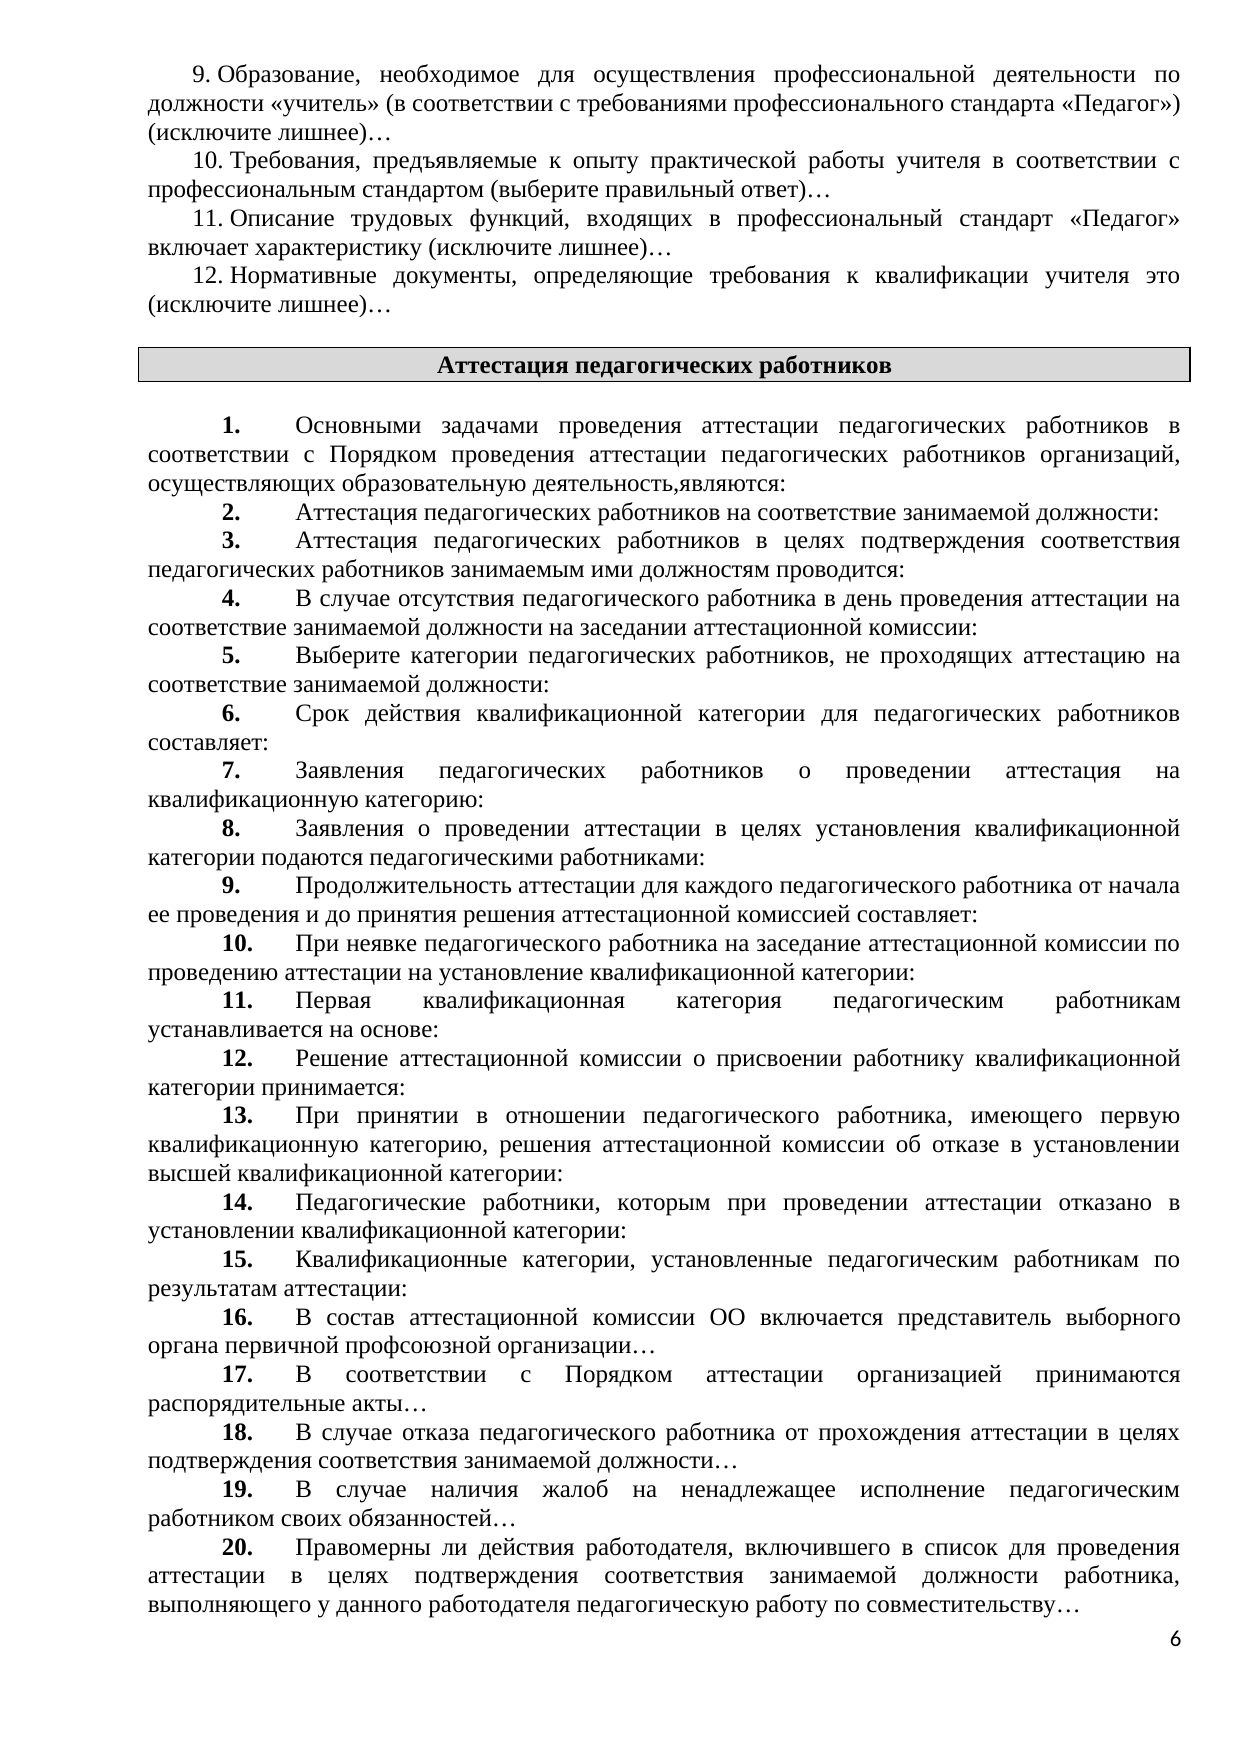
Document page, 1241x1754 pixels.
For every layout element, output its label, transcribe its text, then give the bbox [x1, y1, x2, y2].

list Нормативные документы, определяющие требования к квалификации учителя это (исключите лишнее)… [148, 260, 1181, 318]
list В случае отказа педагогического работника от прохождения аттестации в целях подтверждения соответствия занимаемой должности… [148, 1417, 1181, 1474]
list В случае наличия жалоб на ненадлежащее исполнение педагогическим работником своих обязанностей… [148, 1474, 1181, 1532]
list Образование, необходимое для осуществления профессиональной деятельности по должности «учитель» (в соответствии с требованиями профессионального стандарта «Педагог») (исключите лишнее)… [148, 59, 1181, 145]
list Заявления педагогических работников о проведении аттестация на квалификационную категорию: [148, 755, 1181, 813]
list При принятии в отношении педагогического работника, имеющего первую квалификационную категорию, решения аттестационной комиссии об отказе в установлении высшей квалификационной категории: [148, 1100, 1181, 1187]
list Квалификационные категории, установленные педагогическим работникам по результатам аттестации: [148, 1244, 1181, 1302]
list Первая квалификационная категория педагогическим работникам устанавливается на основе: [148, 985, 1181, 1043]
list Аттестация педагогических работников на соответствие занимаемой должности: [148, 497, 1181, 525]
text Аттестация педагогических работников [139, 348, 1189, 381]
list Правомерны ли действия работодателя, включившего в список для проведения аттестации в целях подтверждения соответствия занимаемой должности работника, выполняющего у данного работодателя педагогическую работу по совместительству… [148, 1532, 1181, 1618]
list Педагогические работники, которым при проведении аттестации отказано в установлении квалификационной категории: [148, 1187, 1181, 1244]
list Решение аттестационной комиссии о присвоении работнику квалификационной категории принимается: [148, 1043, 1181, 1100]
list Требования, предъявляемые к опыту практической работы учителя в соответствии с профессиональным стандартом (выберите правильный ответ)… [148, 145, 1181, 203]
list Продолжительность аттестации для каждого педагогического работника от начала ее проведения и до принятия решения аттестационной комиссией составляет: [148, 870, 1181, 928]
list При неявке педагогического работника на заседание аттестационной комиссии по проведению аттестации на установление квалификационной категории: [148, 928, 1181, 985]
list В случае отсутствия педагогического работника в день проведения аттестации на соответствие занимаемой должности на заседании аттестационной комиссии: [148, 583, 1181, 640]
list Заявления о проведении аттестации в целях установления квалификационной категории подаются педагогическими работниками: [148, 813, 1181, 870]
list Описание трудовых функций, входящих в профессиональный стандарт «Педагог» включает характеристику (исключите лишнее)… [148, 203, 1181, 260]
list В состав аттестационной комиссии ОО включается представитель выборного органа первичной профсоюзной организации… [148, 1302, 1181, 1359]
list Выберите категории педагогических работников, не проходящих аттестацию на соответствие занимаемой должности: [148, 640, 1181, 698]
list Основными задачами проведения аттестации педагогических работников в соответствии с Порядком проведения аттестации педагогических работников организаций, осуществляющих образовательную деятельность,являются: [148, 410, 1181, 497]
list В соответствии с Порядком аттестации организацией принимаются распорядительные акты… [148, 1359, 1181, 1417]
list Срок действия квалификационной категории для педагогических работников составляет: [148, 698, 1181, 755]
list Аттестация педагогических работников в целях подтверждения соответствия педагогических работников занимаемым ими должностям проводится: [148, 525, 1181, 583]
